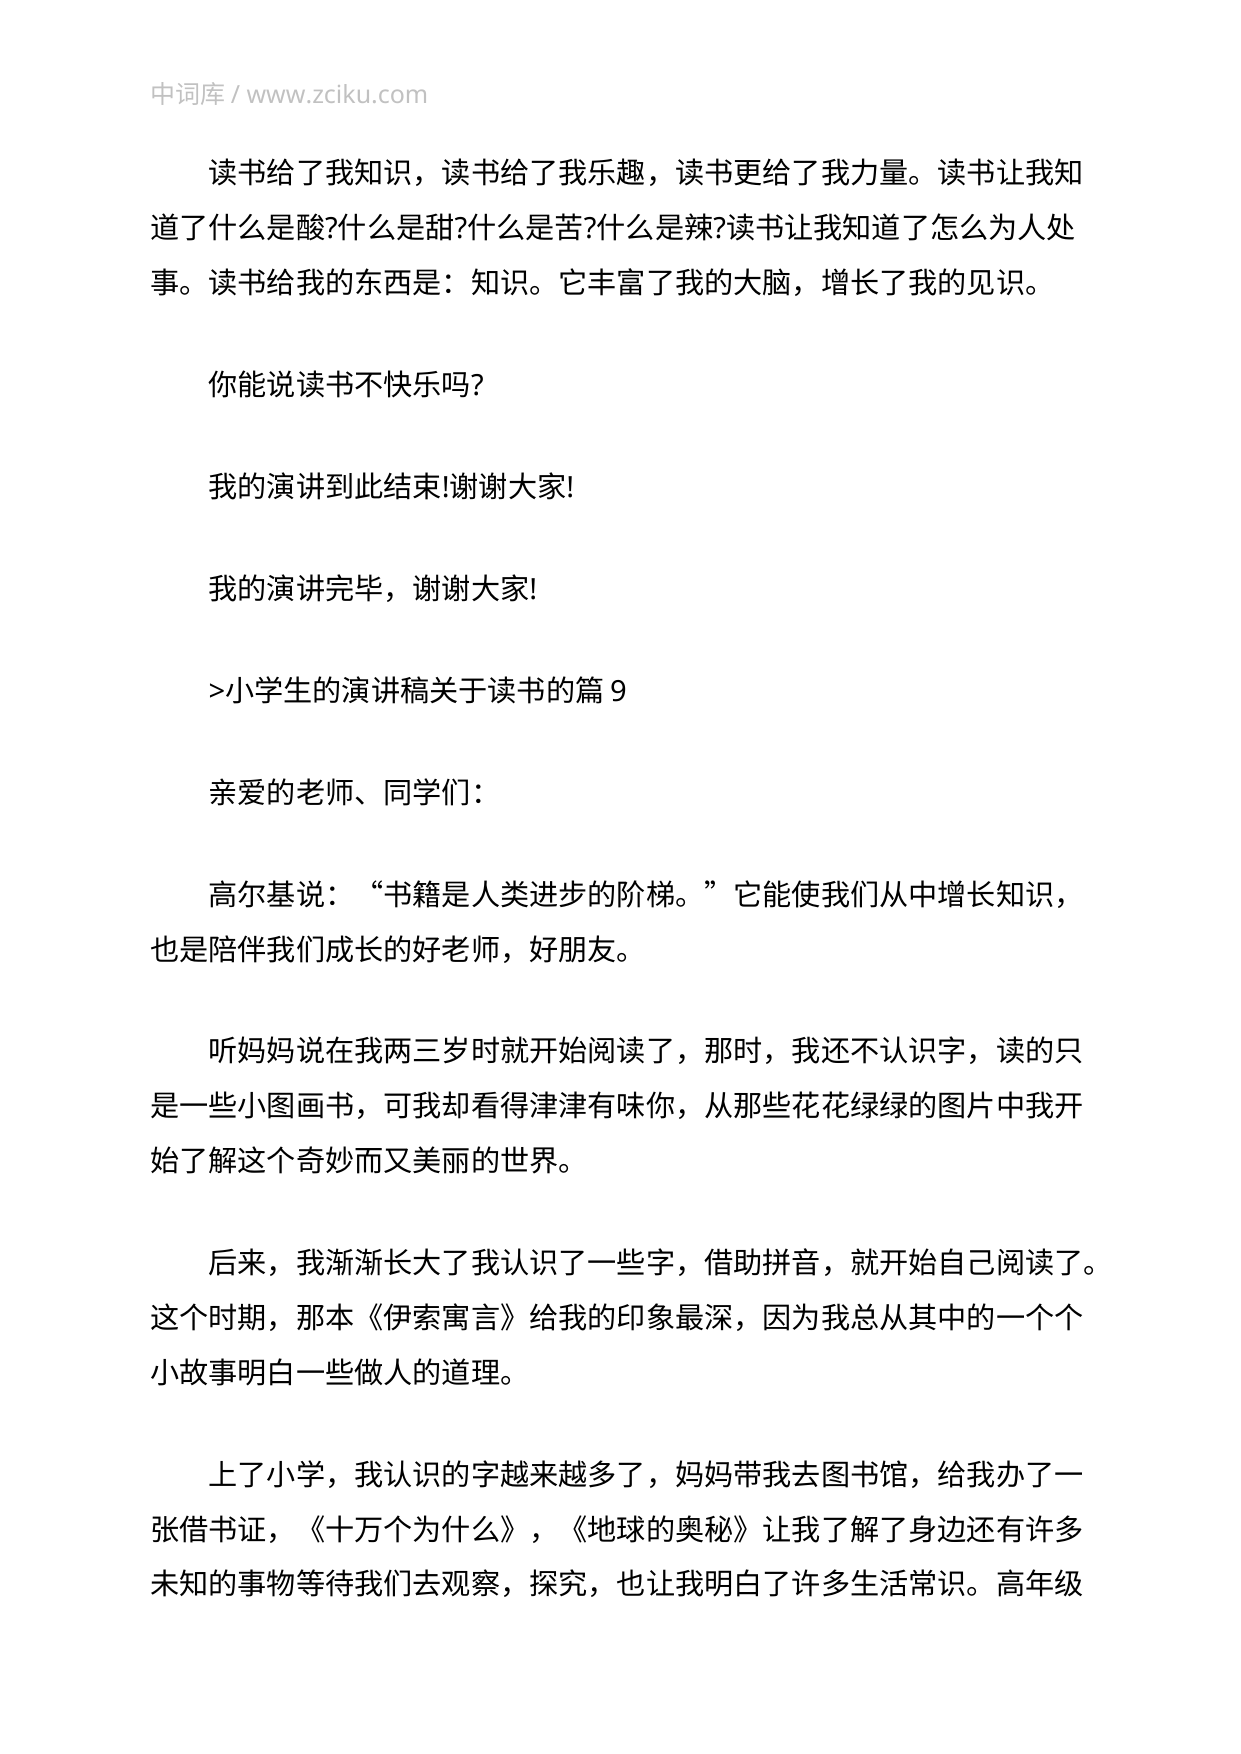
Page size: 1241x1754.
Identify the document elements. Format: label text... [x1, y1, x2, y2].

text >小学生的演讲稿关于读书的篇9 [150, 668, 1090, 710]
text 读书给了我知识，读书给了我乐趣，读书更给了我力量。读书让我知道了什么是酸?什么是甜?什么是苦?什么是辣?读书让我知道了怎么为人处事。读书给我的东西是：知识。它丰富了我的大脑，增长了我的见识。 [150, 150, 1090, 302]
text 你能说读书不快乐吗? [150, 362, 1090, 404]
text 我的演讲到此结束!谢谢大家! [150, 464, 1090, 506]
text 亲爱的老师、同学们： [150, 769, 1090, 812]
text 后来，我渐渐长大了我认识了一些字，借助拼音，就开始自己阅读了。这个时期，那本《伊索寓言》给我的印象最深，因为我总从其中的一个个小故事明白一些做人的道理。 [150, 1239, 1090, 1392]
text 我的演讲完毕，谢谢大家! [150, 566, 1090, 608]
text 听妈妈说在我两三岁时就开始阅读了，那时，我还不认识字，读的只是一些小图画书，可我却看得津津有味你，从那些花花绿绿的图片中我开始了解这个奇妙而又美丽的世界。 [150, 1028, 1090, 1180]
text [150, 1451, 1090, 1603]
text 高尔基说：“书籍是人类进步的阶梯。”它能使我们从中增长知识，也是陪伴我们成长的好老师，好朋友。 [150, 871, 1090, 968]
